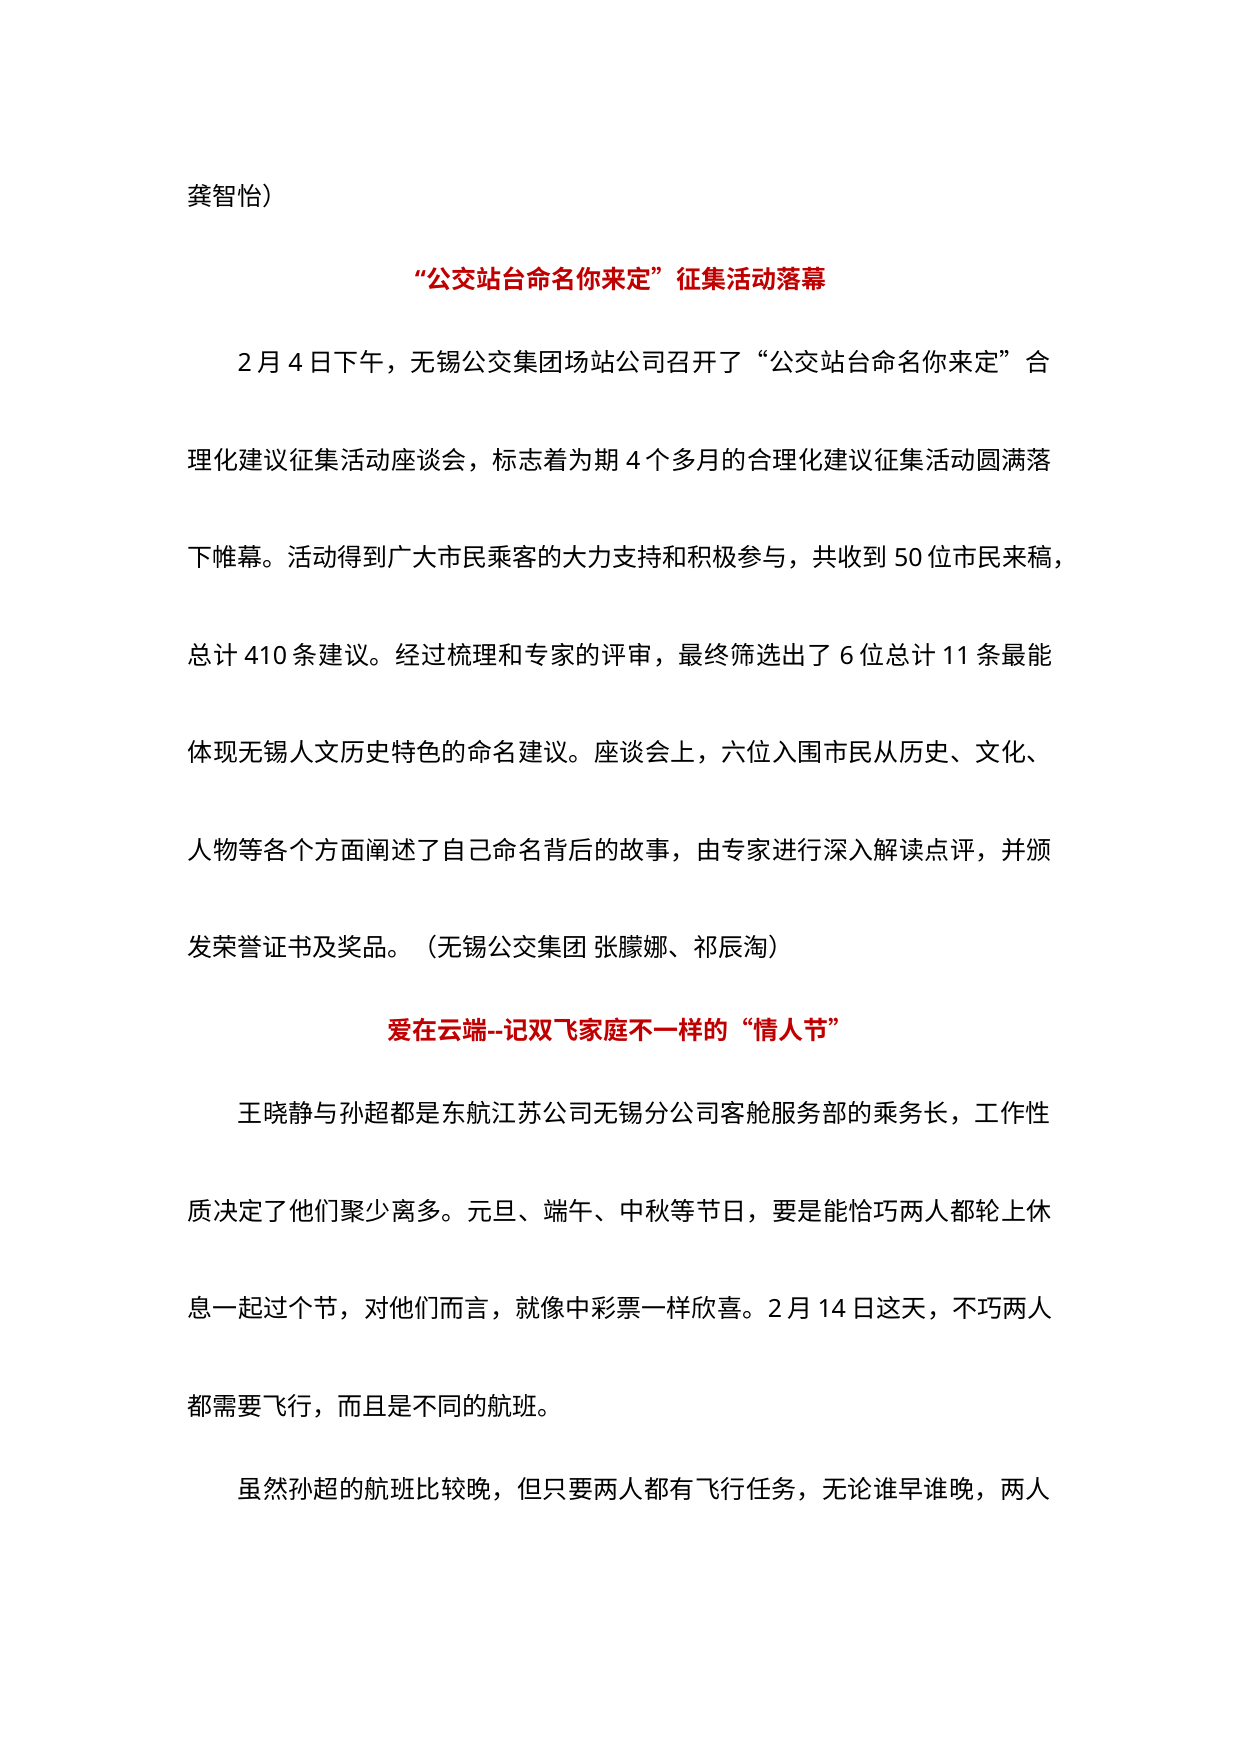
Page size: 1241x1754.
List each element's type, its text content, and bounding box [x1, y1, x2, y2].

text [187, 1455, 1053, 1520]
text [187, 162, 1053, 227]
text 2月4日下午，无锡公交集团场站公司召开了“公交站台命名你来定”合理化建议征集活动座谈会，标志着为期4个多月的合理化建议征集活动圆满落下帷幕。活动得到广大市民乘客的大力支持和积极参与，共收到50位市民来稿，总计410条建议。经过梳理和专家的评审，最终筛选出了6位总计11条最能体现无锡人文历史特色的命名建议。座谈会上，六位入围市民从历史、文化、人物等各个方面阐述了自己命名背后的故事，由专家进行深入解读点评，并颁发荣誉证书及奖品。（无锡公交集团 张朦娜、祁辰淘） [187, 328, 1053, 978]
text “公交站台命名你来定”征集活动落幕 [187, 245, 1053, 310]
text 王晓静与孙超都是东航江苏公司无锡分公司客舱服务部的乘务长，工作性质决定了他们聚少离多。元旦、端午、中秋等节日，要是能恰巧两人都轮上休息一起过个节，对他们而言，就像中彩票一样欣喜。2月14日这天，不巧两人都需要飞行，而且是不同的航班。 [187, 1079, 1053, 1437]
text 爱在云端--记双飞家庭不一样的“情人节” [187, 996, 1053, 1061]
